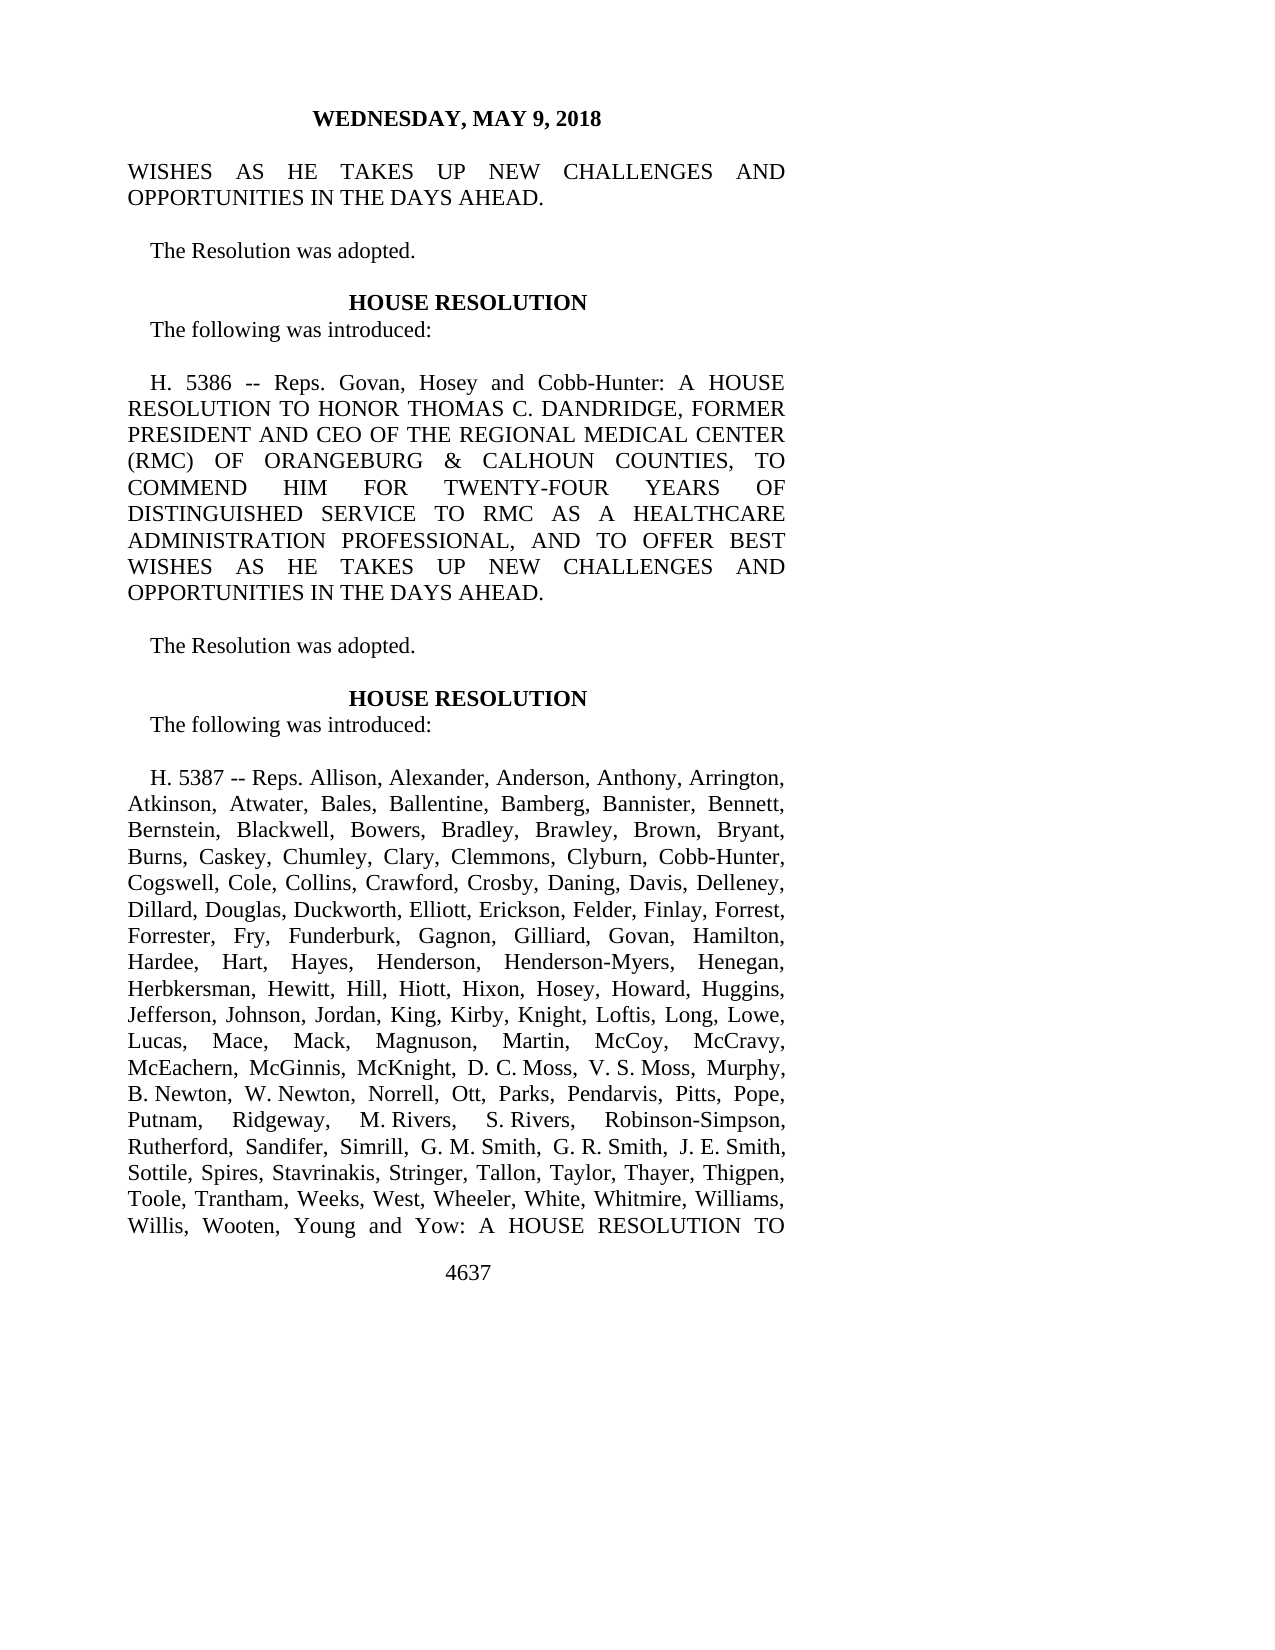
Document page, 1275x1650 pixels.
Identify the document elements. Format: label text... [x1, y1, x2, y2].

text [127, 764, 786, 1238]
text The Resolution was adopted. [127, 237, 786, 263]
text The following was introduced: [127, 711, 786, 737]
text The Resolution was adopted. [127, 632, 786, 658]
text HOUSE RESOLUTION [127, 685, 786, 711]
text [127, 158, 786, 210]
text The following was introduced: [127, 316, 786, 342]
text HOUSE RESOLUTION [127, 289, 786, 316]
